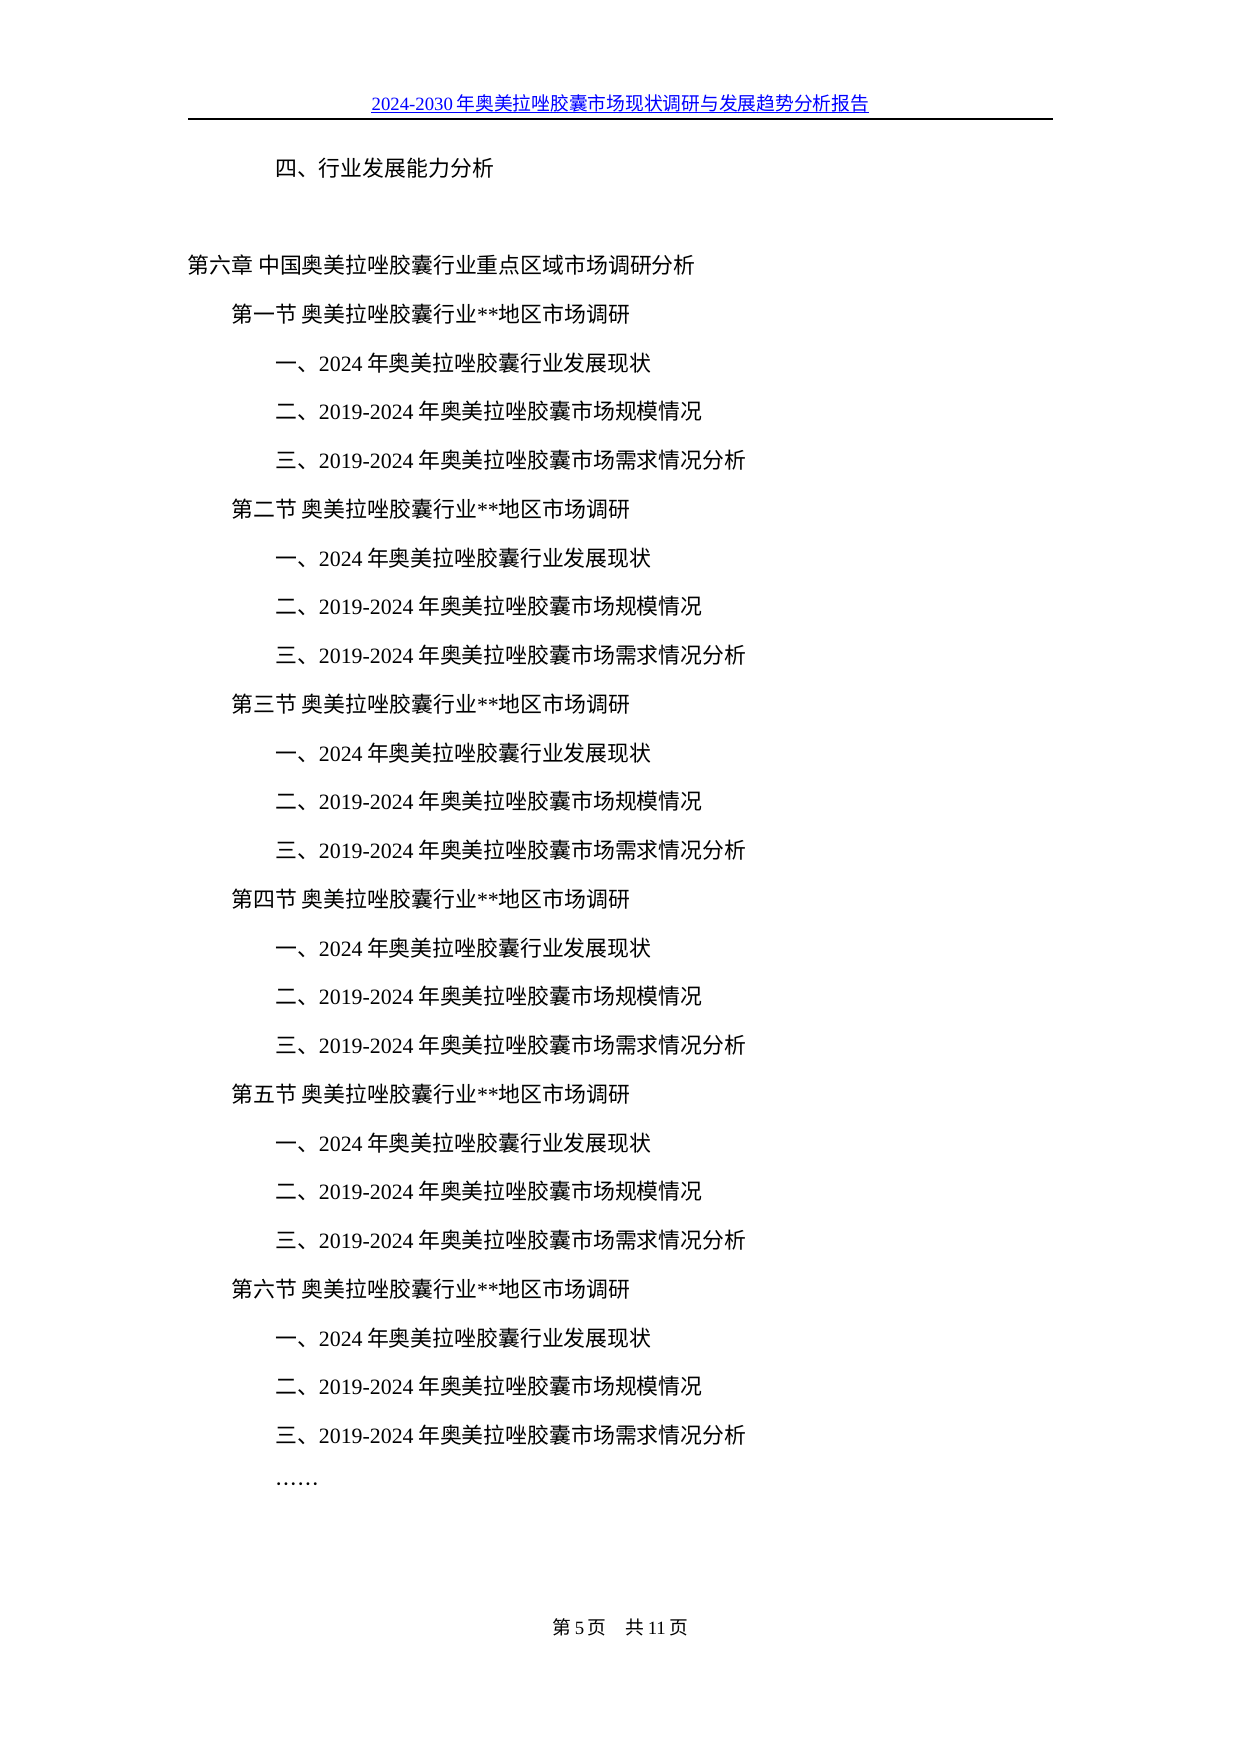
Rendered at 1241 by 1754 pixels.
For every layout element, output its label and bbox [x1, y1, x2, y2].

text [187, 150, 1053, 1499]
